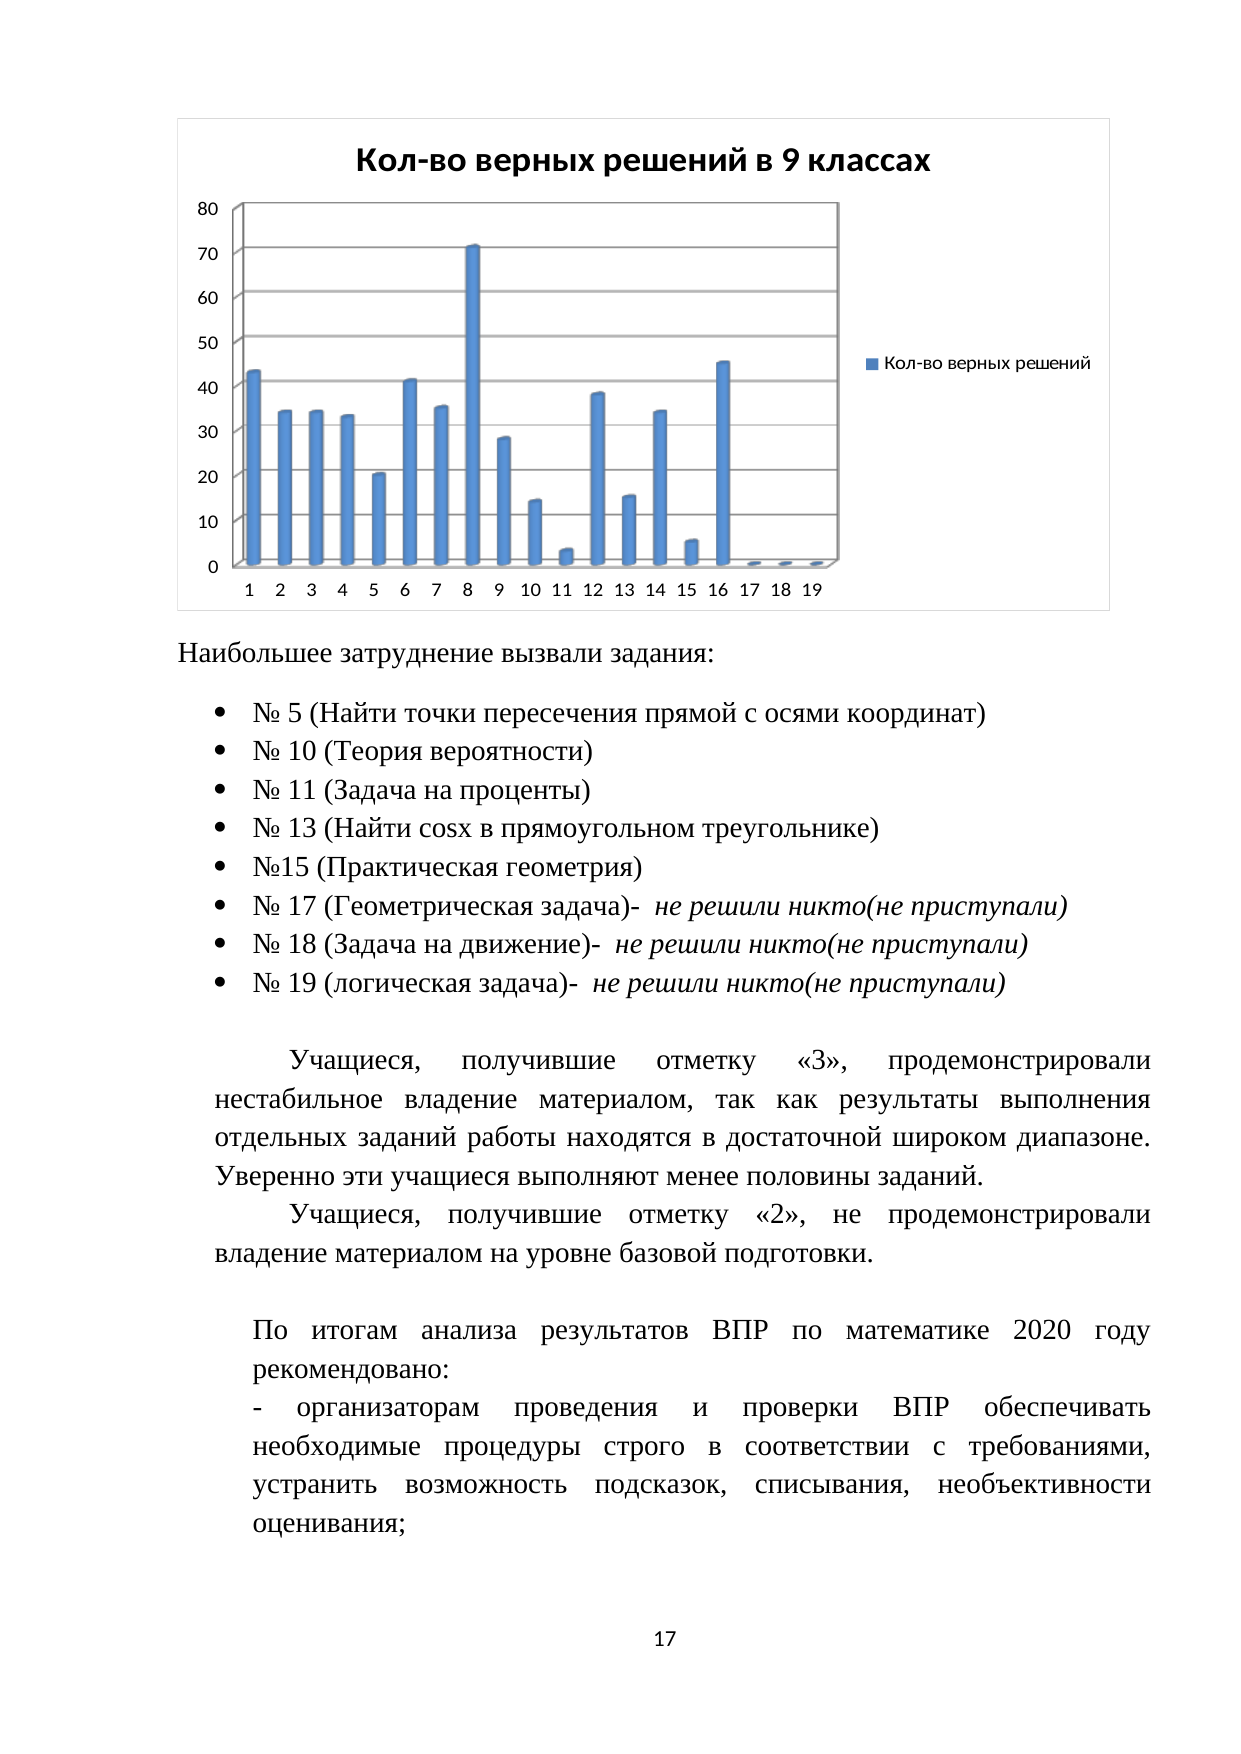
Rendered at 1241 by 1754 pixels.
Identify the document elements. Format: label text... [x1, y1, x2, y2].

list Учащиеся, получившие отметку «2», не продемонстрировали владение материалом на уровне базовой подготовки. [214, 1197, 1152, 1269]
list Учащиеся, получившие отметку «3», продемонстрировали нестабильное владение материалом, так как результаты выполнения отдельных заданий работы находятся в достаточной широком диапазоне. Уверенно эти учащиеся выполняют менее половины заданий. [214, 1042, 1152, 1192]
list № 13 (Найти cosx в прямоугольном треугольнике) [215, 811, 1152, 844]
list По итогам анализа результатов ВПР по математике 2020 году рекомендовано: [252, 1312, 1152, 1384]
list № 11 (Задача на проценты) [215, 772, 1152, 806]
list № 10 (Теория вероятности) [215, 733, 1152, 767]
list № 5 (Найти точки пересечения прямой с осями координат) [215, 695, 1152, 728]
list № 19 (логическая задача)- не решили никто(не приступали) [215, 965, 1152, 999]
list №15 (Практическая геометрия) [215, 849, 1152, 883]
list № 18 (Задача на движение)- не решили никто(не приступали) [215, 927, 1152, 960]
list - организаторам проведения и проверки ВПР обеспечивать необходимые процедуры строго в соответствии с требованиями, устранить возможность подсказок, списывания, необъективности оценивания; [252, 1389, 1152, 1538]
list № 17 (Геометрическая задача)- не решили никто(не приступали) [215, 888, 1152, 922]
text Наибольшее затруднение вызвали задания: [177, 635, 1152, 669]
